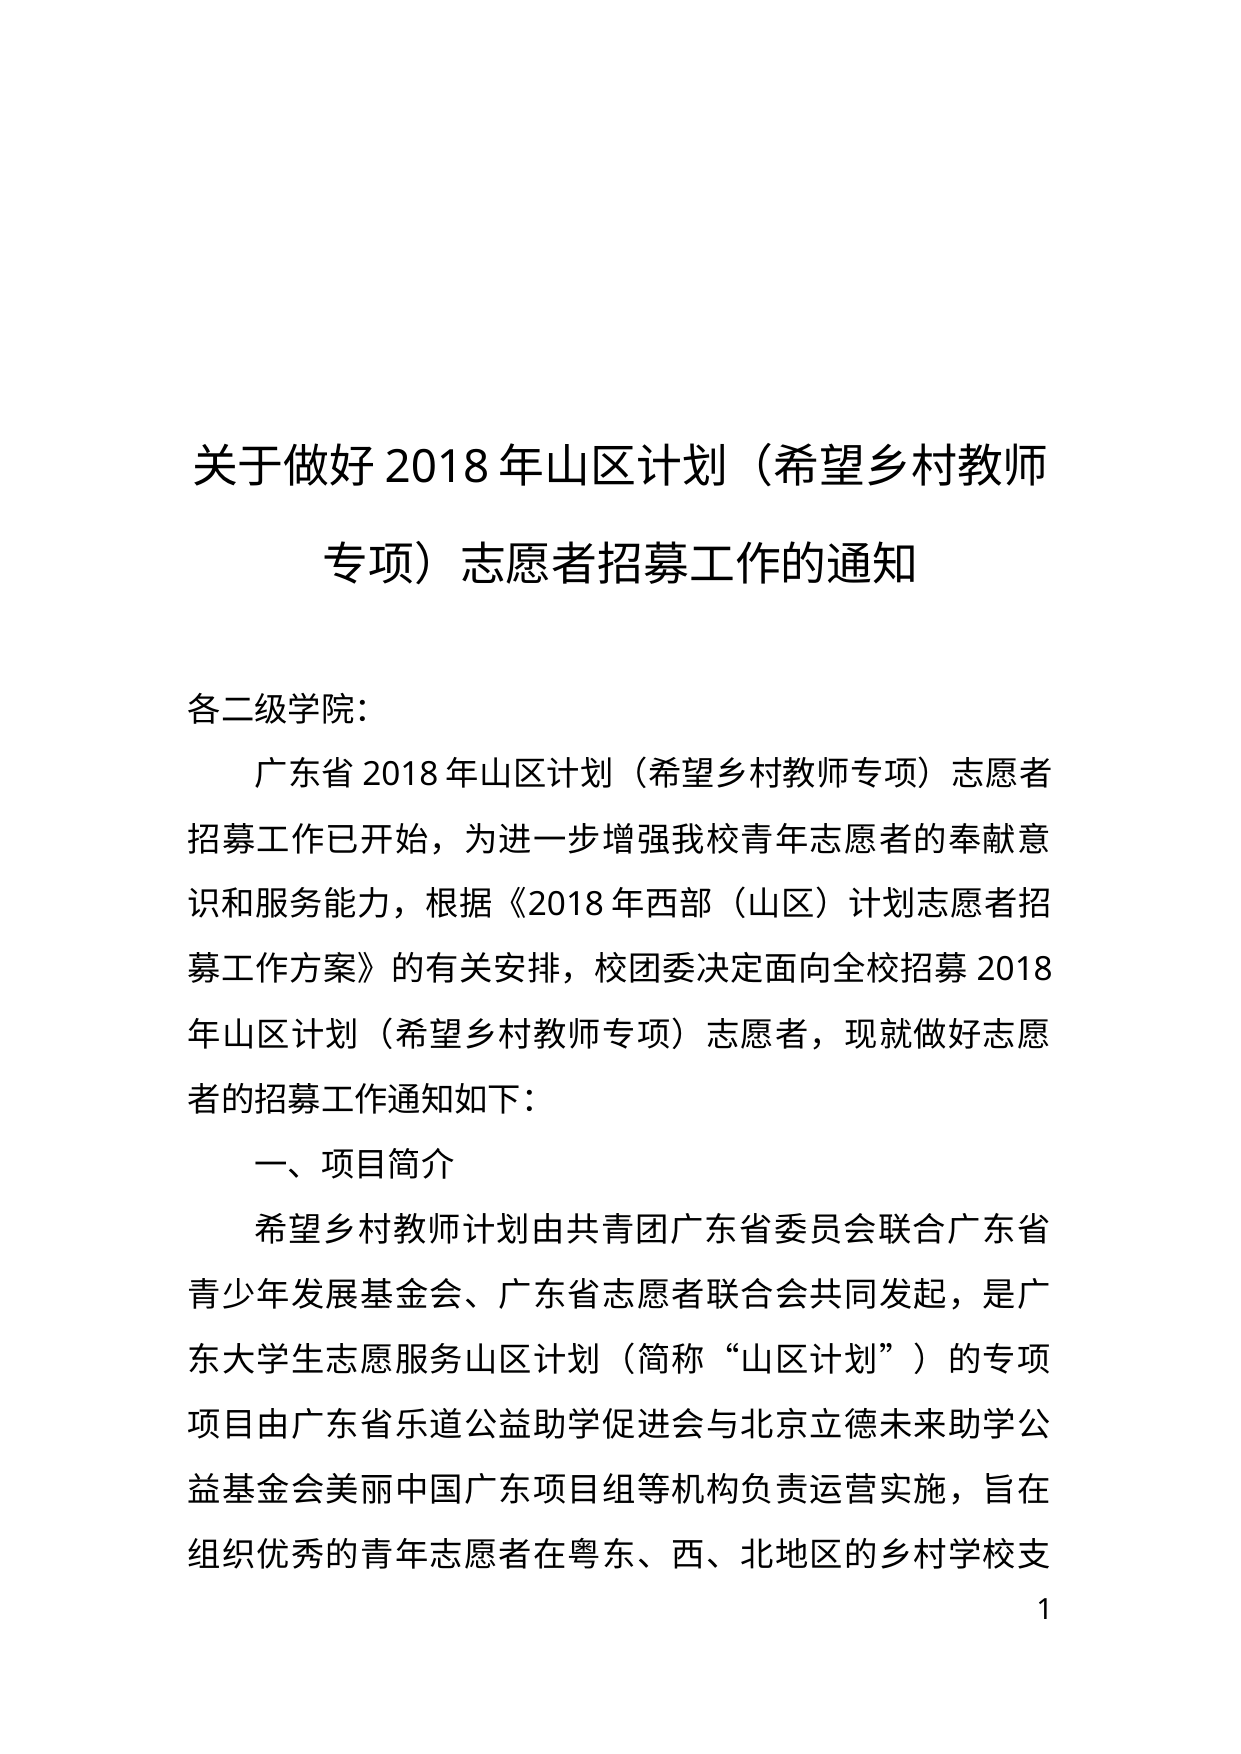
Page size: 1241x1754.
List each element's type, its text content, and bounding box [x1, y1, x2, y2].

text 关于做好2018年山区计划（希望乡村教师专项）志愿者招募工作的通知 [187, 414, 1053, 609]
text 广东省2018年山区计划（希望乡村教师专项）志愿者招募工作已开始，为进一步增强我校青年志愿者的奉献意识和服务能力，根据《2018年西部（山区）计划志愿者招募工作方案》的有关安排，校团委决定面向全校招募2018年山区计划（希望乡村教师专项）志愿者，现就做好志愿者的招募工作通知如下： [187, 739, 1053, 1129]
text 各二级学院： [187, 674, 1053, 739]
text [187, 1194, 1053, 1584]
text 一、项目简介 [187, 1129, 1053, 1194]
